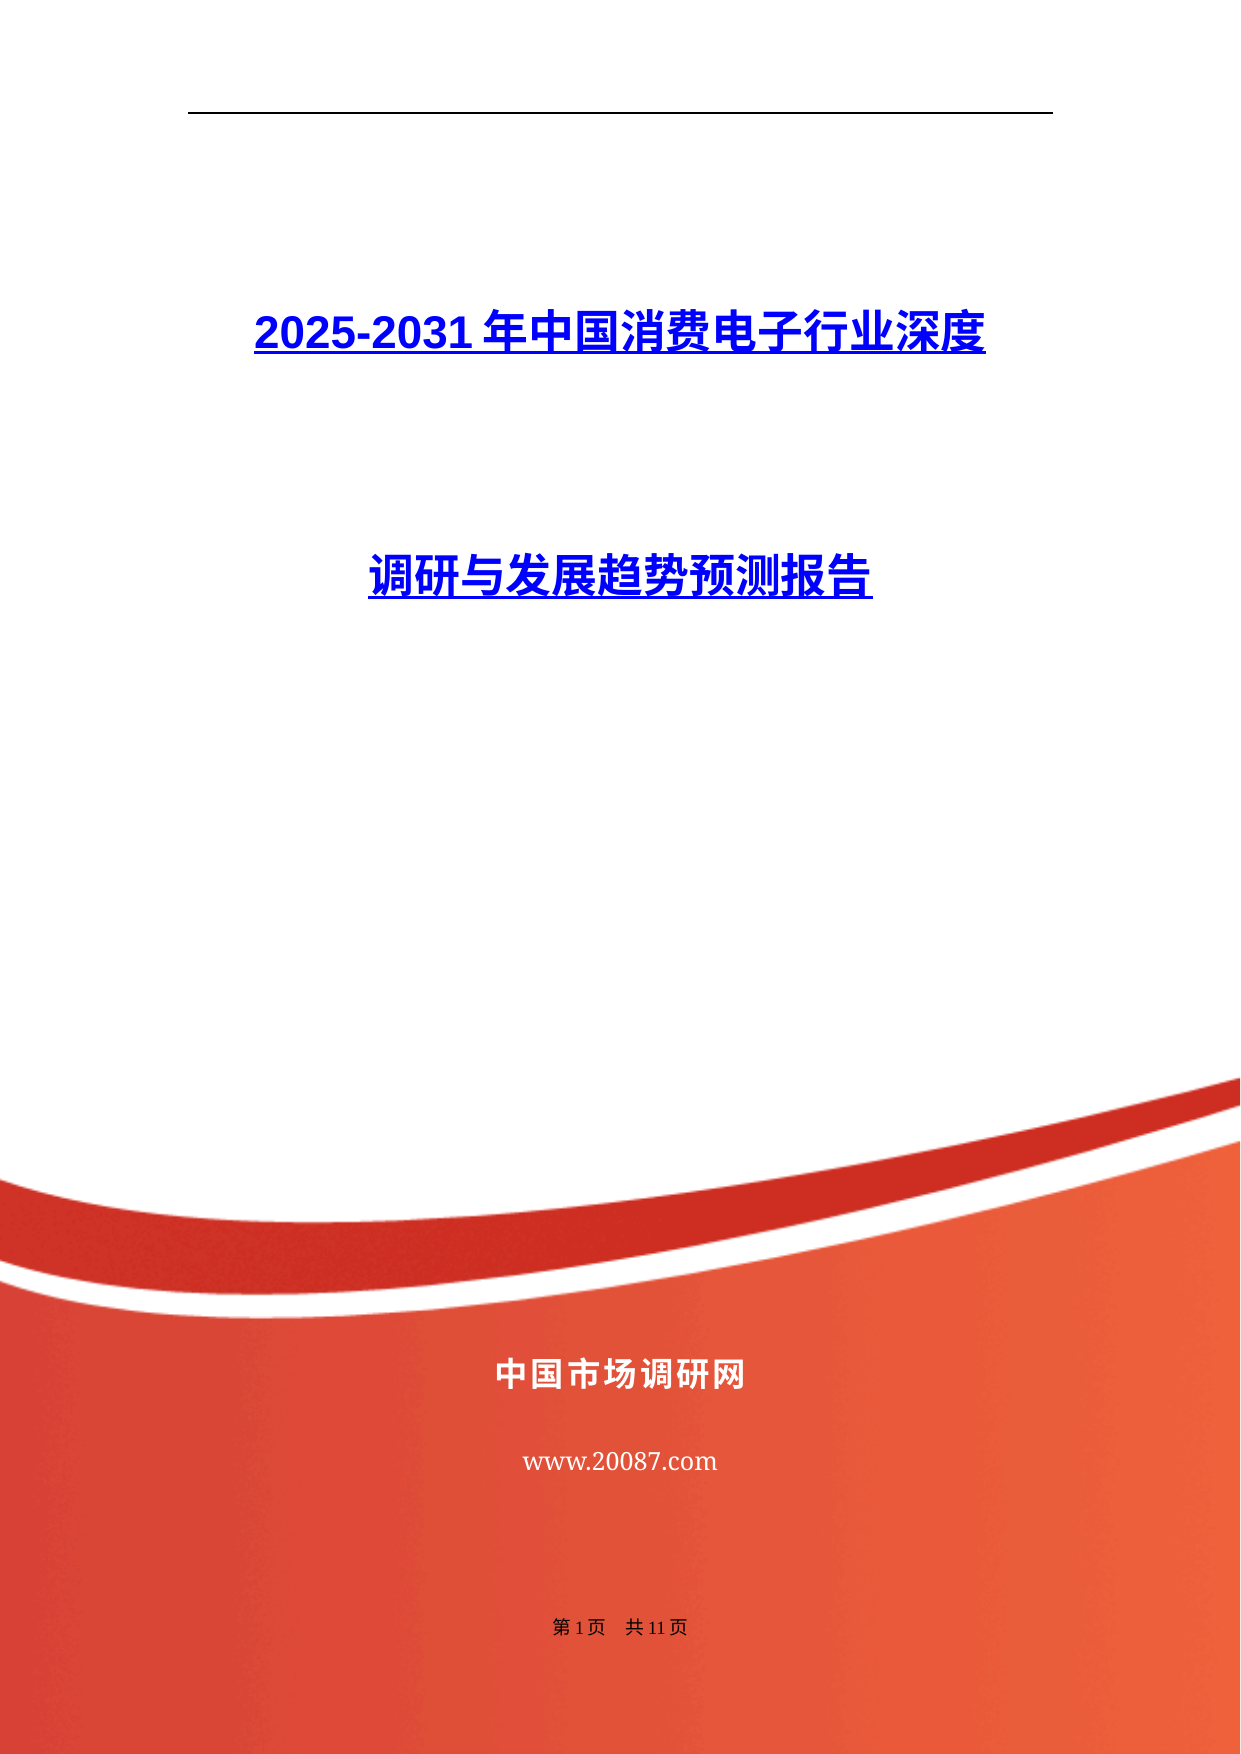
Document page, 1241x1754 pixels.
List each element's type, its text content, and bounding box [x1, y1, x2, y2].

text www.20087.com [187, 1428, 1053, 1493]
picture [0, 1006, 1241, 1754]
subtitle 中国市场调研网 [187, 1339, 1053, 1404]
table_header 2025-2031年中国消费电子行业深度调研与发展趋势预测报告 [188, 207, 1053, 773]
